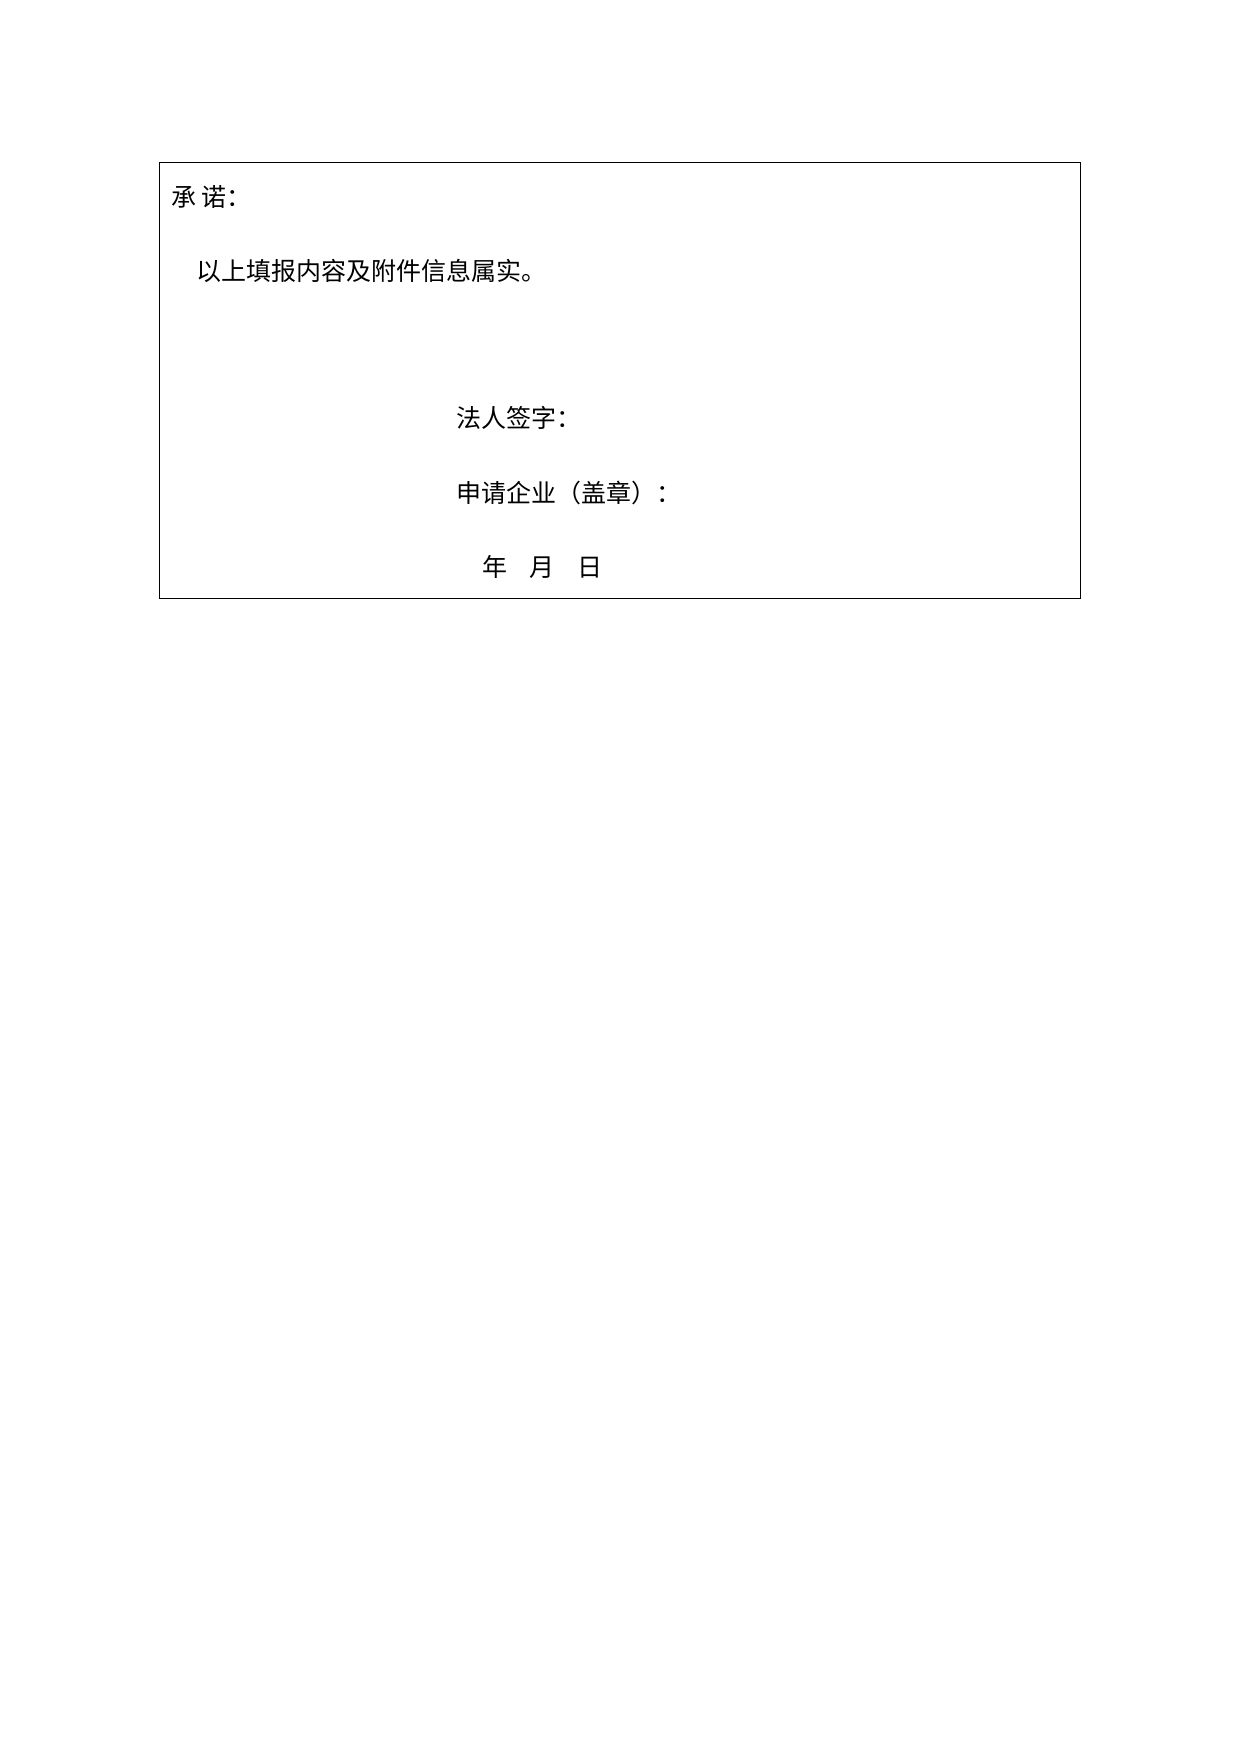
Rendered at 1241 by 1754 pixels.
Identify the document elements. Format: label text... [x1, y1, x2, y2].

table_cell 承 诺： 以上填报内容及附件信息属实。 法人签字： 申请企业（盖章）： 年 月 日 [160, 163, 1080, 598]
